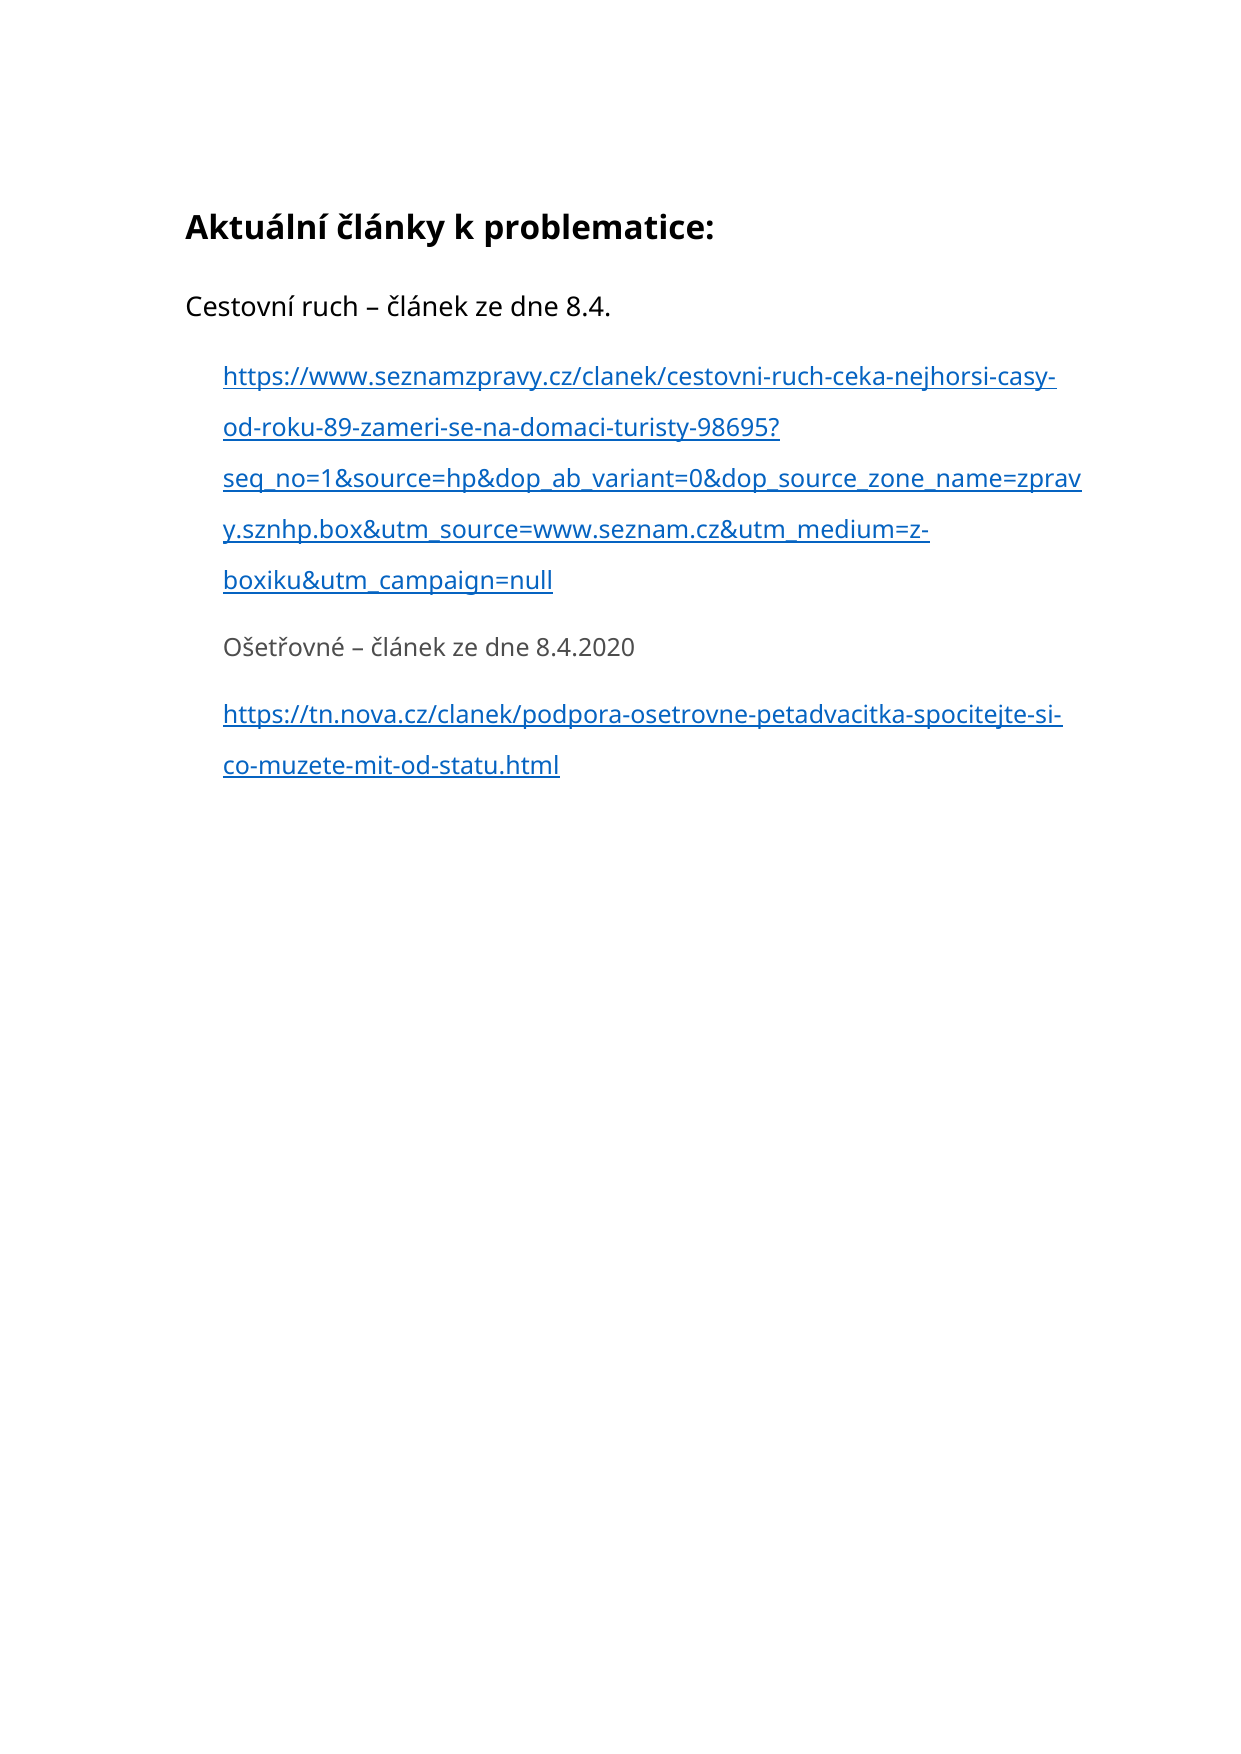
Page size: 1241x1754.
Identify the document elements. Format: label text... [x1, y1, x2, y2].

text Aktuální články k problematice: [185, 204, 1093, 249]
text Cestovní ruch – článek ze dne 8.4. [185, 288, 1093, 325]
text https://tn.nova.cz/clanek/podpora-osetrovne-petadvacitka-spocitejte-si-co-muzete-mit-od-statu.html [223, 696, 1093, 781]
text https://www.seznamzpravy.cz/clanek/cestovni-ruch-ceka-nejhorsi-casy-od-roku-89-zameri-se-na-domaci-turisty-98695?seq_no=1&source=hp&dop_ab_variant=0&dop_source_zone_name=zpravy.sznhp.box&utm_source=www.seznam.cz&utm_medium=z-boxiku&utm_campaign=null [223, 359, 1093, 597]
text Ošetřovné – článek ze dne 8.4.2020 [223, 629, 1093, 664]
